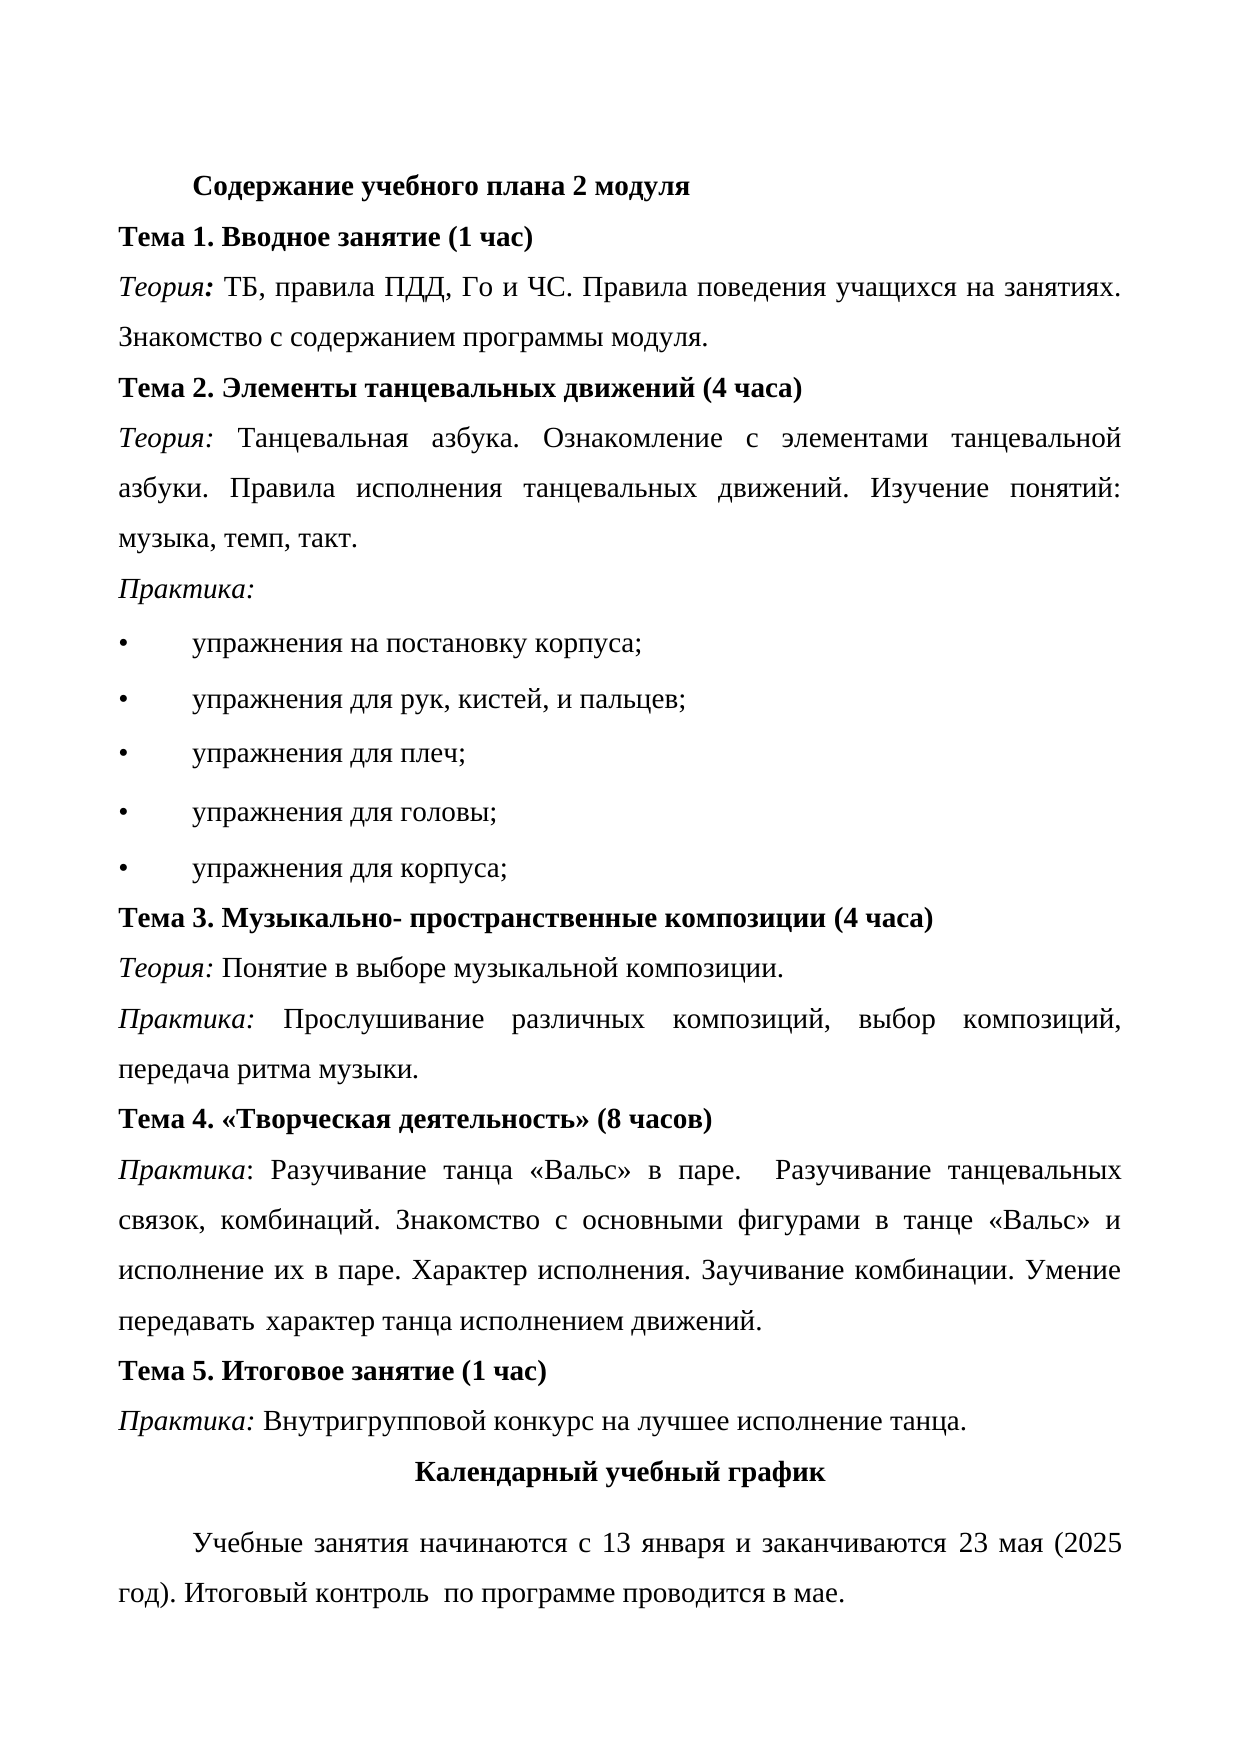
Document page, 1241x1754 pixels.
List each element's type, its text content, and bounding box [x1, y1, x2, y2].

text • упражнения на постановку корпуса; [118, 621, 1122, 661]
text Тема 2. Элементы танцевальных движений (4 часа) [118, 370, 1122, 403]
text • упражнения для плеч; [118, 731, 1122, 771]
text Теория: ТБ, правила ПДД, Го и ЧС. Правила поведения учащихся на занятиях. Знакомство с содержанием программы модуля. [118, 269, 1122, 353]
text • упражнения для головы; [118, 791, 1122, 830]
text Теория: Танцевальная азбука. Ознакомление с элементами танцевальной азбуки. Правила исполнения танцевальных движений. Изучение понятий: музыка, темп, такт. [118, 420, 1122, 554]
text • упражнения для корпуса; [118, 850, 1122, 883]
text Тема 3. Музыкально- пространственные композиции (4 часа) [118, 900, 1122, 934]
text Календарный учебный график [118, 1454, 1122, 1487]
text • упражнения для рук, кистей, и пальцев; [118, 681, 1122, 714]
text Практика: Прослушивание различных композиций, выбор композиций, передача ритма музыки. [118, 1001, 1122, 1085]
text Учебные занятия начинаются с 13 января и заканчиваются 23 мая (2025 год). Итоговый контроль по программе проводится в мае. [118, 1525, 1122, 1609]
text Тема 4. «Творческая деятельность» (8 часов) [118, 1102, 1122, 1135]
text Практика: Разучивание танца «Вальс» в паре. Разучивание танцевальных связок, комбинаций. Знакомство с основными фигурами в танце «Вальс» и исполнение их в паре. Характер исполнения. Заучивание комбинации. Умение передавать характер танца исполнением движений. [118, 1152, 1122, 1336]
text Практика: Внутригрупповой конкурс на лучшее исполнение танца. [118, 1403, 1122, 1437]
text Содержание учебного плана 2 модуля [177, 168, 1122, 202]
text Тема 1. Вводное занятие (1 час) [118, 219, 1122, 252]
text Практика: [118, 571, 1122, 604]
text Тема 5. Итоговое занятие (1 час) [118, 1353, 1122, 1387]
text Теория: Понятие в выборе музыкальной композиции. [118, 951, 1122, 984]
